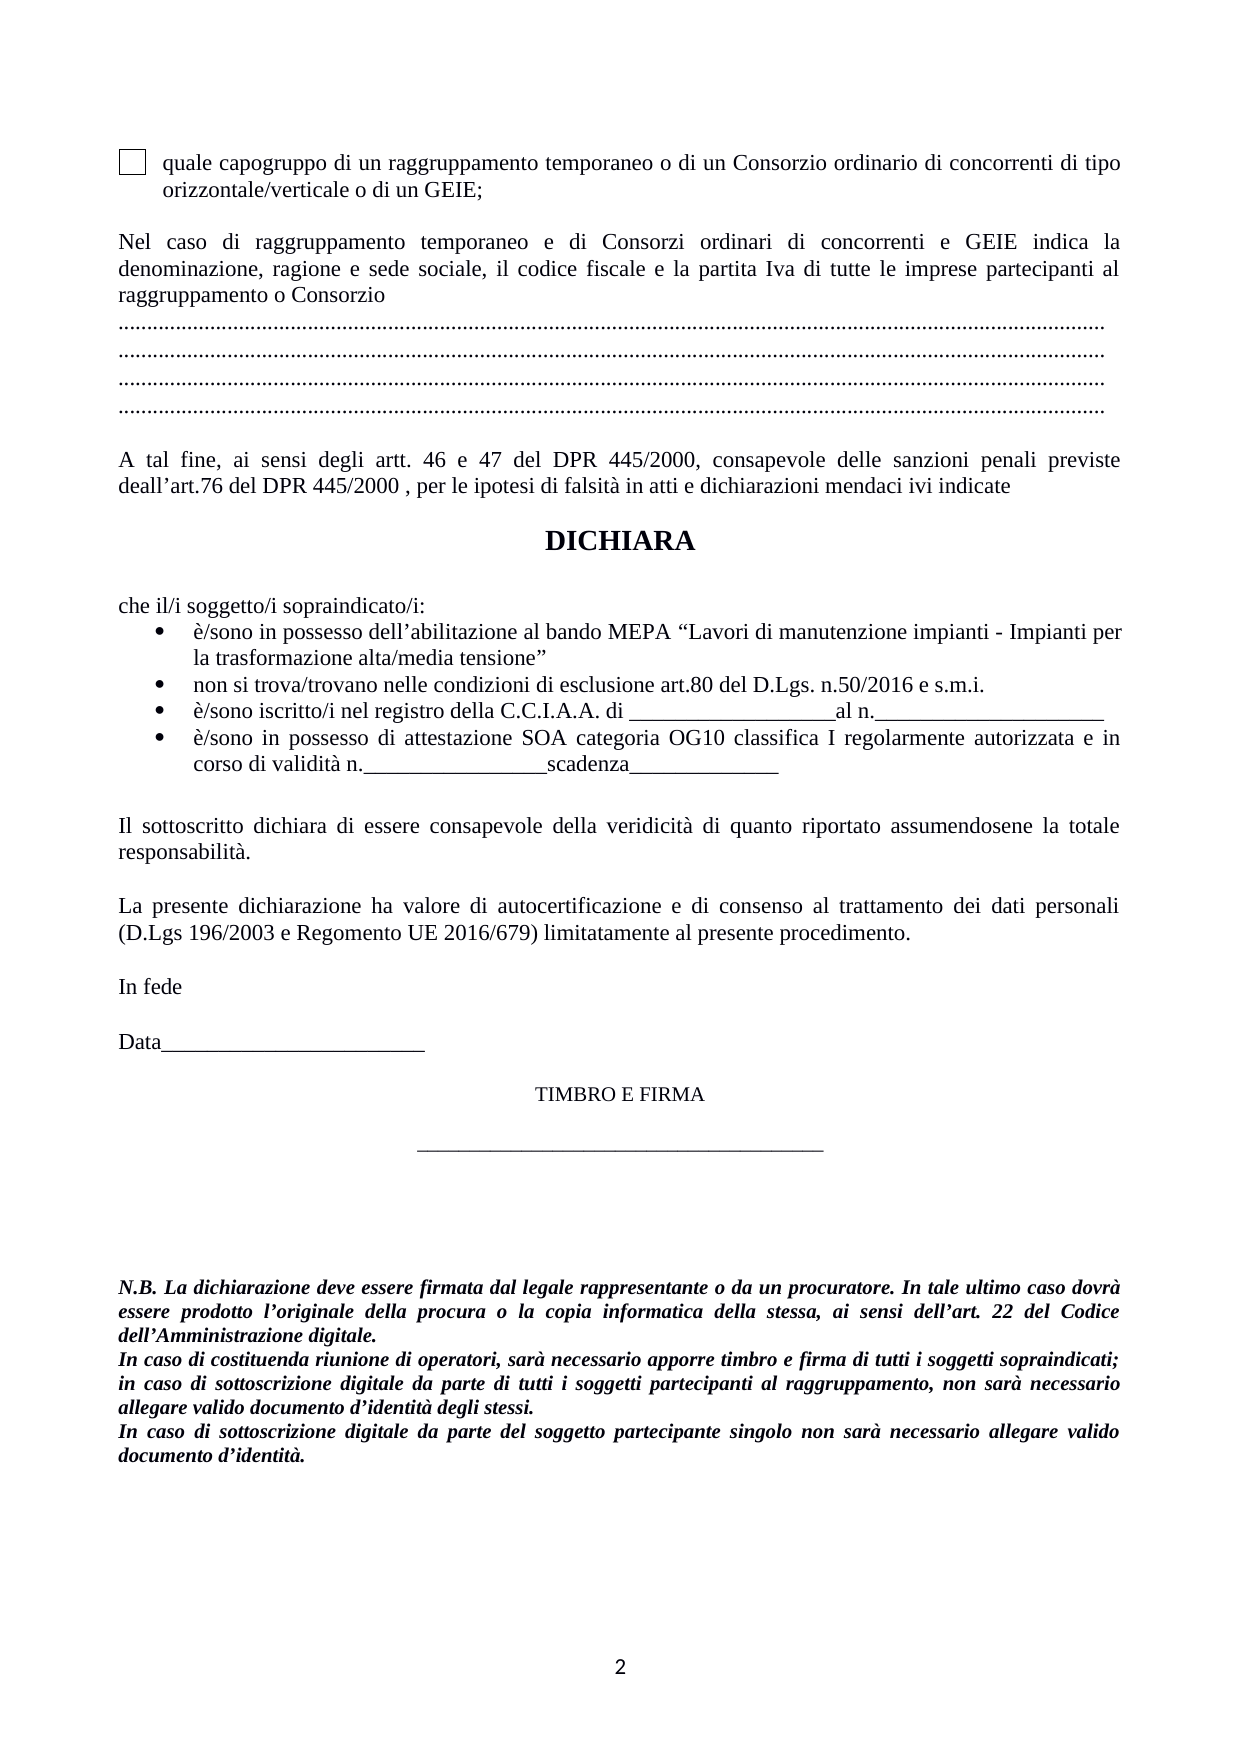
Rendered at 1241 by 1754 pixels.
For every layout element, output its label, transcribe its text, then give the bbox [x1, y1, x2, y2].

text _______________________________________ [118, 1130, 1122, 1154]
text Data_______________________ [118, 1028, 1122, 1054]
text Il sottoscritto dichiara di essere consapevole della veridicità di quanto riportato assumendosene la totale responsabilità. [118, 812, 1122, 864]
text In fede [118, 973, 1122, 1000]
list è/sono iscritto/i nel registro della C.C.I.A.A. di __________________al n.____________________ [156, 697, 1122, 723]
list è/sono in possesso dell’abilitazione al bando MEPA “Lavori di manutenzione impianti - Impianti per la trasformazione alta/media tensione” [156, 618, 1122, 671]
list non si trova/trovano nelle condizioni di esclusione art.80 del D.Lgs. n.50/2016 e s.m.i. [156, 671, 1122, 697]
text Nel caso di raggruppamento temporaneo e di Consorzi ordinari di concorrenti e GEIE indica la denominazione, ragione e sede sociale, il codice fiscale e la partita Iva di tutte le imprese partecipanti al raggruppamento o Consorzio [118, 228, 1122, 307]
text N.B. La dichiarazione deve essere firmata dal legale rappresentante o da un procuratore. In tale ultimo caso dovrà essere prodotto l’originale della procura o la copia informatica della stessa, ai sensi dell’art. 22 del Codice dell’Amministrazione digitale. [118, 1274, 1122, 1347]
text quale capogruppo di un raggruppamento temporaneo o di un Consorzio ordinario di concorrenti di tipo orizzontale/verticale o di un GEIE; [118, 148, 1122, 202]
text In caso di costituenda riunione di operatori, sarà necessario apporre timbro e firma di tutti i soggetti sopraindicati; in caso di sottoscrizione digitale da parte di tutti i soggetti partecipanti al raggruppamento, non sarà necessario allegare valido documento d’identità degli stessi. [118, 1347, 1122, 1419]
text TIMBRO E FIRMA [118, 1082, 1122, 1106]
text La presente dichiarazione ha valore di autocertificazione e di consenso al trattamento dei dati personali (D.Lgs 196/2003 e Regomento UE 2016/679) limitatamente al presente procedimento. [118, 893, 1122, 945]
text In caso di sottoscrizione digitale da parte del soggetto partecipante singolo non sarà necessario allegare valido documento d’identità. [118, 1419, 1122, 1467]
text DICHIARA [118, 523, 1122, 556]
list è/sono in possesso di attestazione SOA categoria OG10 classifica I regolarmente autorizzata e in corso di validità n.________________scadenza_____________ [156, 723, 1122, 776]
text A tal fine, ai sensi degli artt. 46 e 47 del DPR 445/2000, consapevole delle sanzioni penali previste deall’art.76 del DPR 445/2000 , per le ipotesi di falsità in atti e dichiarazioni mendaci ivi indicate [118, 446, 1122, 498]
text che il/i soggetto/i sopraindicato/i: [118, 592, 1122, 618]
